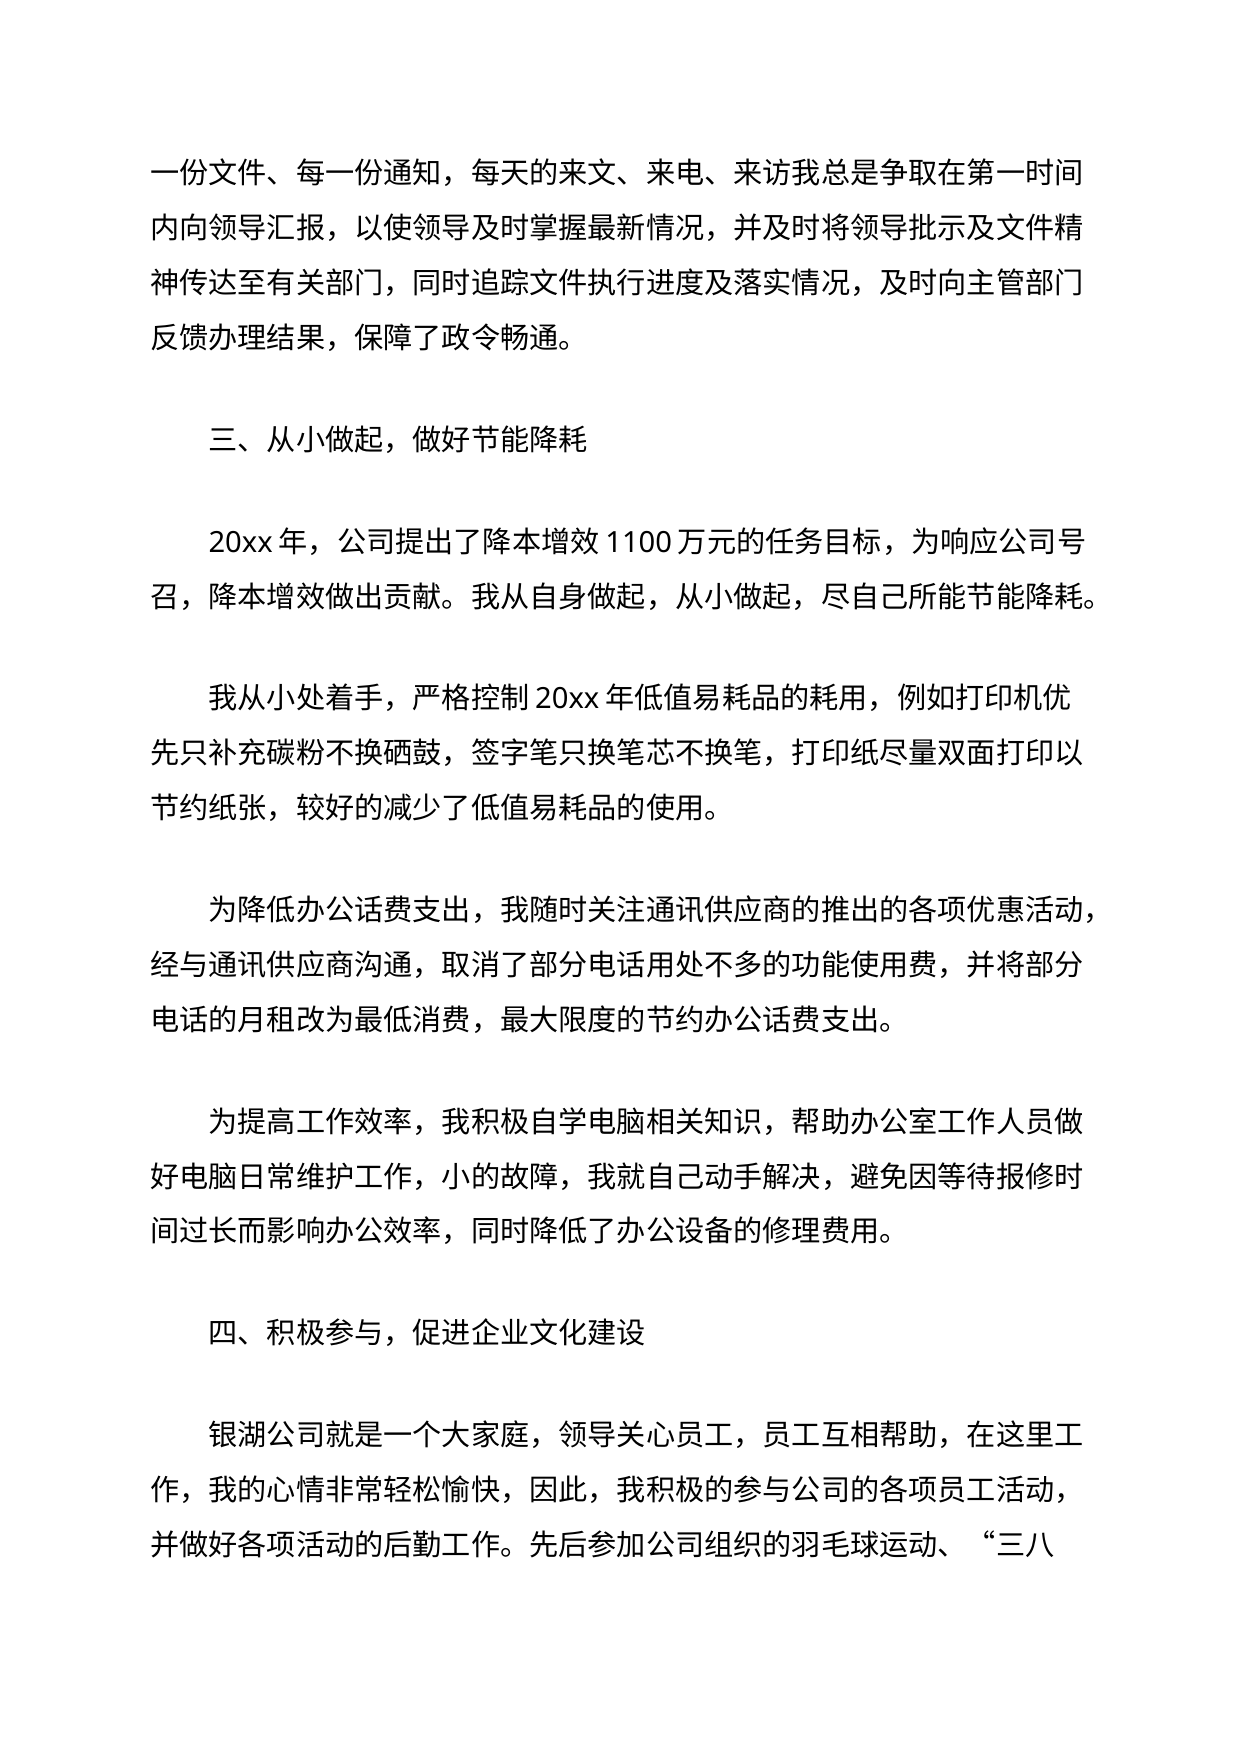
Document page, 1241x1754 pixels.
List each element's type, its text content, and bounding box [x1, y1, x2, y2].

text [150, 150, 1090, 357]
text 为降低办公话费支出，我随时关注通讯供应商的推出的各项优惠活动，经与通讯供应商沟通，取消了部分电话用处不多的功能使用费，并将部分电话的月租改为最低消费，最大限度的节约办公话费支出。 [150, 887, 1090, 1039]
text 20xx年，公司提出了降本增效1100万元的任务目标，为响应公司号召，降本增效做出贡献。我从自身做起，从小做起，尽自己所能节能降耗。 [150, 518, 1090, 616]
text 为提高工作效率，我积极自学电脑相关知识，帮助办公室工作人员做好电脑日常维护工作，小的故障，我就自己动手解决，避免因等待报修时间过长而影响办公效率，同时降低了办公设备的修理费用。 [150, 1098, 1090, 1250]
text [150, 1412, 1090, 1564]
text 四、积极参与，促进企业文化建设 [150, 1310, 1090, 1352]
text 三、从小做起，做好节能降耗 [150, 416, 1090, 459]
text 我从小处着手，严格控制20xx年低值易耗品的耗用，例如打印机优先只补充碳粉不换硒鼓，签字笔只换笔芯不换笔，打印纸尽量双面打印以节约纸张，较好的减少了低值易耗品的使用。 [150, 675, 1090, 827]
